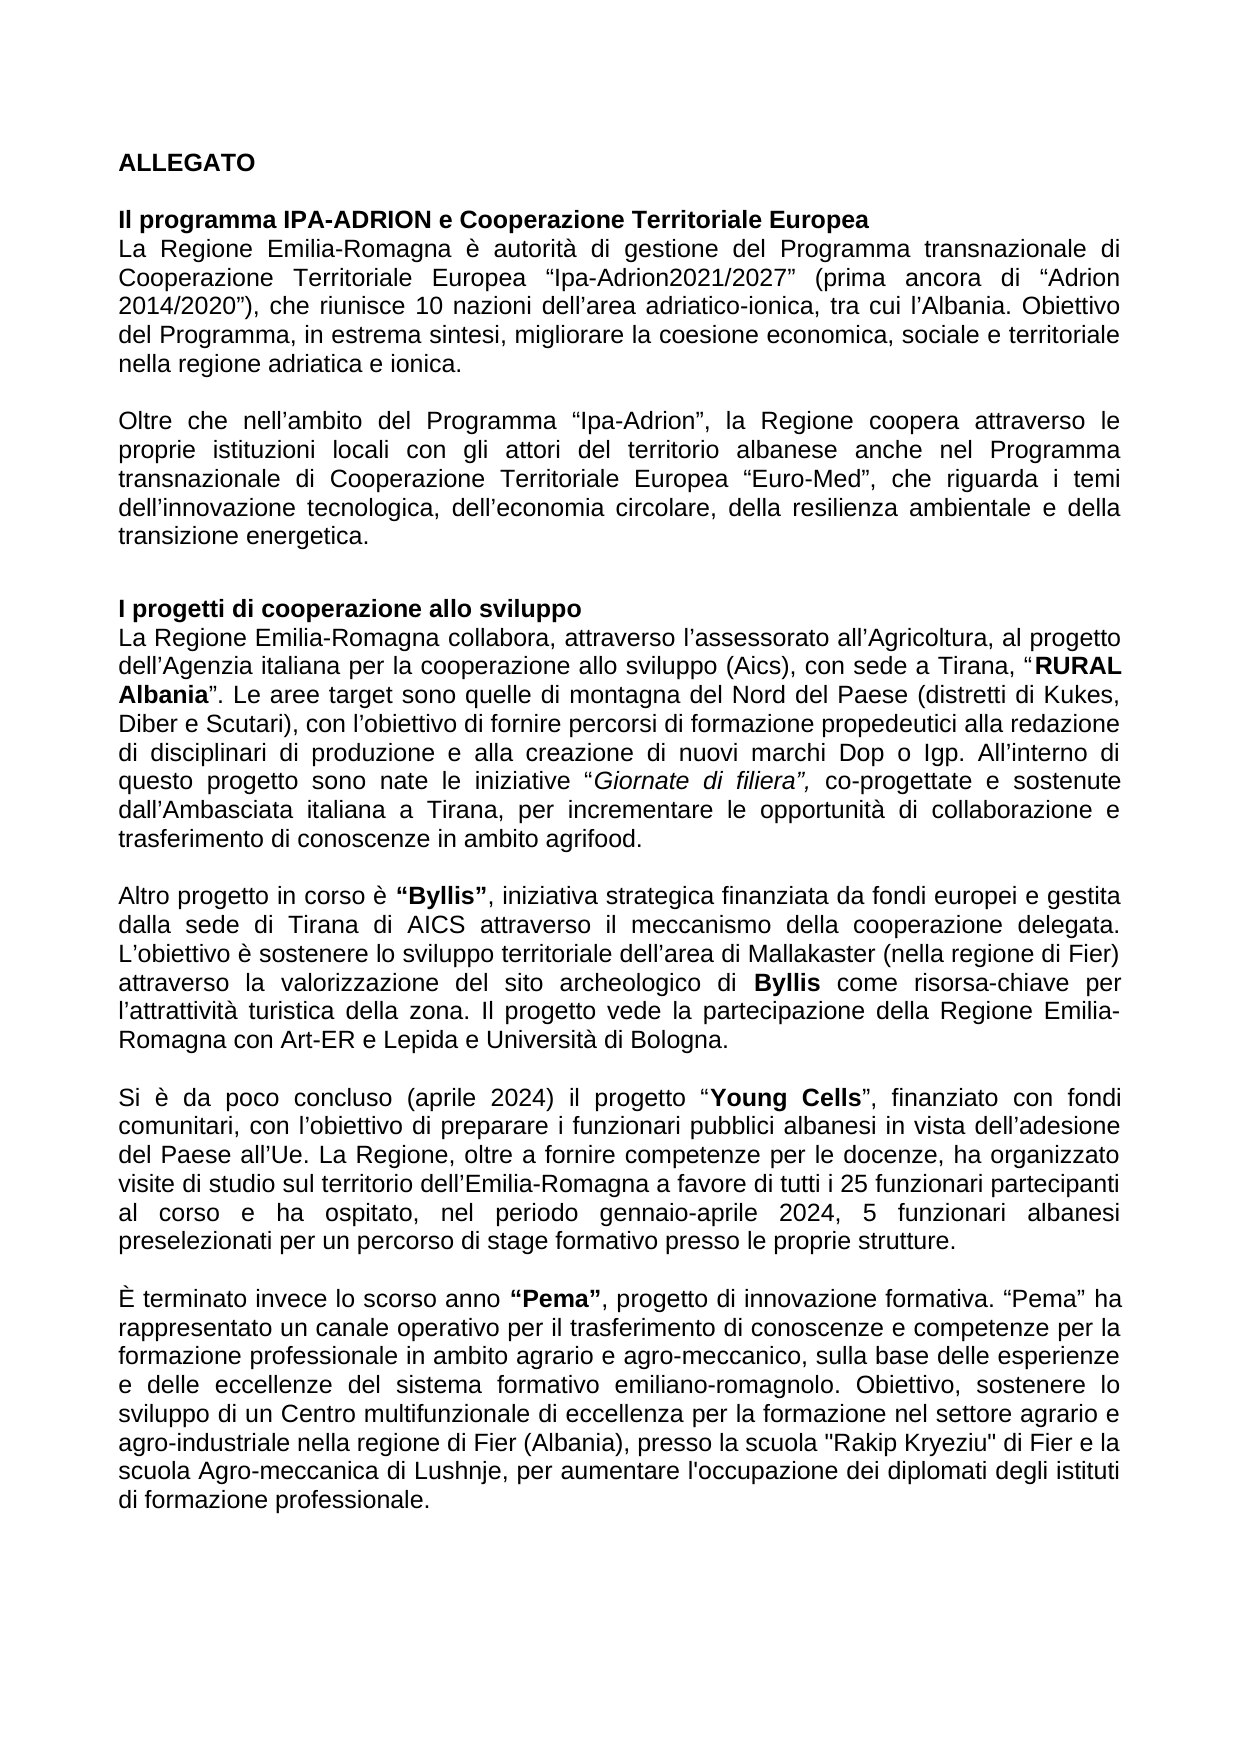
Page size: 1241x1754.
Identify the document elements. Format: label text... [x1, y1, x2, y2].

text Il programma IPA-ADRION e Cooperazione Territoriale Europea [118, 205, 1122, 234]
text La Regione Emilia-Romagna collabora, attraverso l’assessorato all’Agricoltura, al progetto dell’Agenzia italiana per la cooperazione allo sviluppo (Aics), con sede a Tirana, “RURAL Albania”. Le aree target sono quelle di montagna del Nord del Paese (distretti di Kukes, Diber e Scutari), con l’obiettivo di fornire percorsi di formazione propedeutici alla redazione di disciplinari di produzione e alla creazione di nuovi marchi Dop o Igp. All’interno di questo progetto sono nate le iniziative “Giornate di filiera”, co-progettate e sostenute dall’Ambasciata italiana a Tirana, per incrementare le opportunità di collaborazione e trasferimento di conoscenze in ambito agrifood. [118, 623, 1122, 853]
text Si è da poco concluso (aprile 2024) il progetto “Young Cells”, finanziato con fondi comunitari, con l’obiettivo di preparare i funzionari pubblici albanesi in vista dell’adesione del Paese all’Ue. La Regione, oltre a fornire competenze per le docenze, ha organizzato visite di studio sul territorio dell’Emilia-Romagna a favore di tutti i 25 funzionari partecipanti al corso e ha ospitato, nel periodo gennaio-aprile 2024, 5 funzionari albanesi preselezionati per un percorso di stage formativo presso le proprie strutture. [118, 1083, 1122, 1255]
text La Regione Emilia-Romagna è autorità di gestione del Programma transnazionale di Cooperazione Territoriale Europea “Ipa-Adrion2021/2027” (prima ancora di “Adrion 2014/2020”), che riunisce 10 nazioni dell’area adriatico-ionica, tra cui l’Albania. Obiettivo del Programma, in estrema sintesi, migliorare la coesione economica, sociale e territoriale nella regione adriatica e ionica. [118, 234, 1122, 378]
text I progetti di cooperazione allo sviluppo [118, 594, 1122, 623]
text Altro progetto in corso è “Byllis”, iniziativa strategica finanziata da fondi europei e gestita dalla sede di Tirana di AICS attraverso il meccanismo della cooperazione delegata. L’obiettivo è sostenere lo sviluppo territoriale dell’area di Mallakaster (nella regione di Fier) attraverso la valorizzazione del sito archeologico di Byllis come risorsa-chiave per l’attrattività turistica della zona. Il progetto vede la partecipazione della Regione Emilia-Romagna con Art-ER e Lepida e Università di Bologna. [118, 881, 1122, 1054]
text Oltre che nell’ambito del Programma “Ipa-Adrion”, la Regione coopera attraverso le proprie istituzioni locali con gli attori del territorio albanese anche nel Programma transnazionale di Cooperazione Territoriale Europea “Euro-Med”, che riguarda i temi dell’innovazione tecnologica, dell’economia circolare, della resilienza ambientale e della transizione energetica. [118, 406, 1122, 550]
text È terminato invece lo scorso anno “Pema”, progetto di innovazione formativa. “Pema” ha rappresentato un canale operativo per il trasferimento di conoscenze e competenze per la formazione professionale in ambito agrario e agro-meccanico, sulla base delle esperienze e delle eccellenze del sistema formativo emiliano-romagnolo. Obiettivo, sostenere lo sviluppo di un Centro multifunzionale di eccellenza per la formazione nel settore agrario e agro-industriale nella regione di Fier (Albania), presso la scuola "Rakip Kryeziu" di Fier e la scuola Agro-meccanica di Lushnje, per aumentare l'occupazione dei diplomati degli istituti di formazione professionale. [118, 1284, 1122, 1514]
text ALLEGATO [118, 148, 1122, 176]
